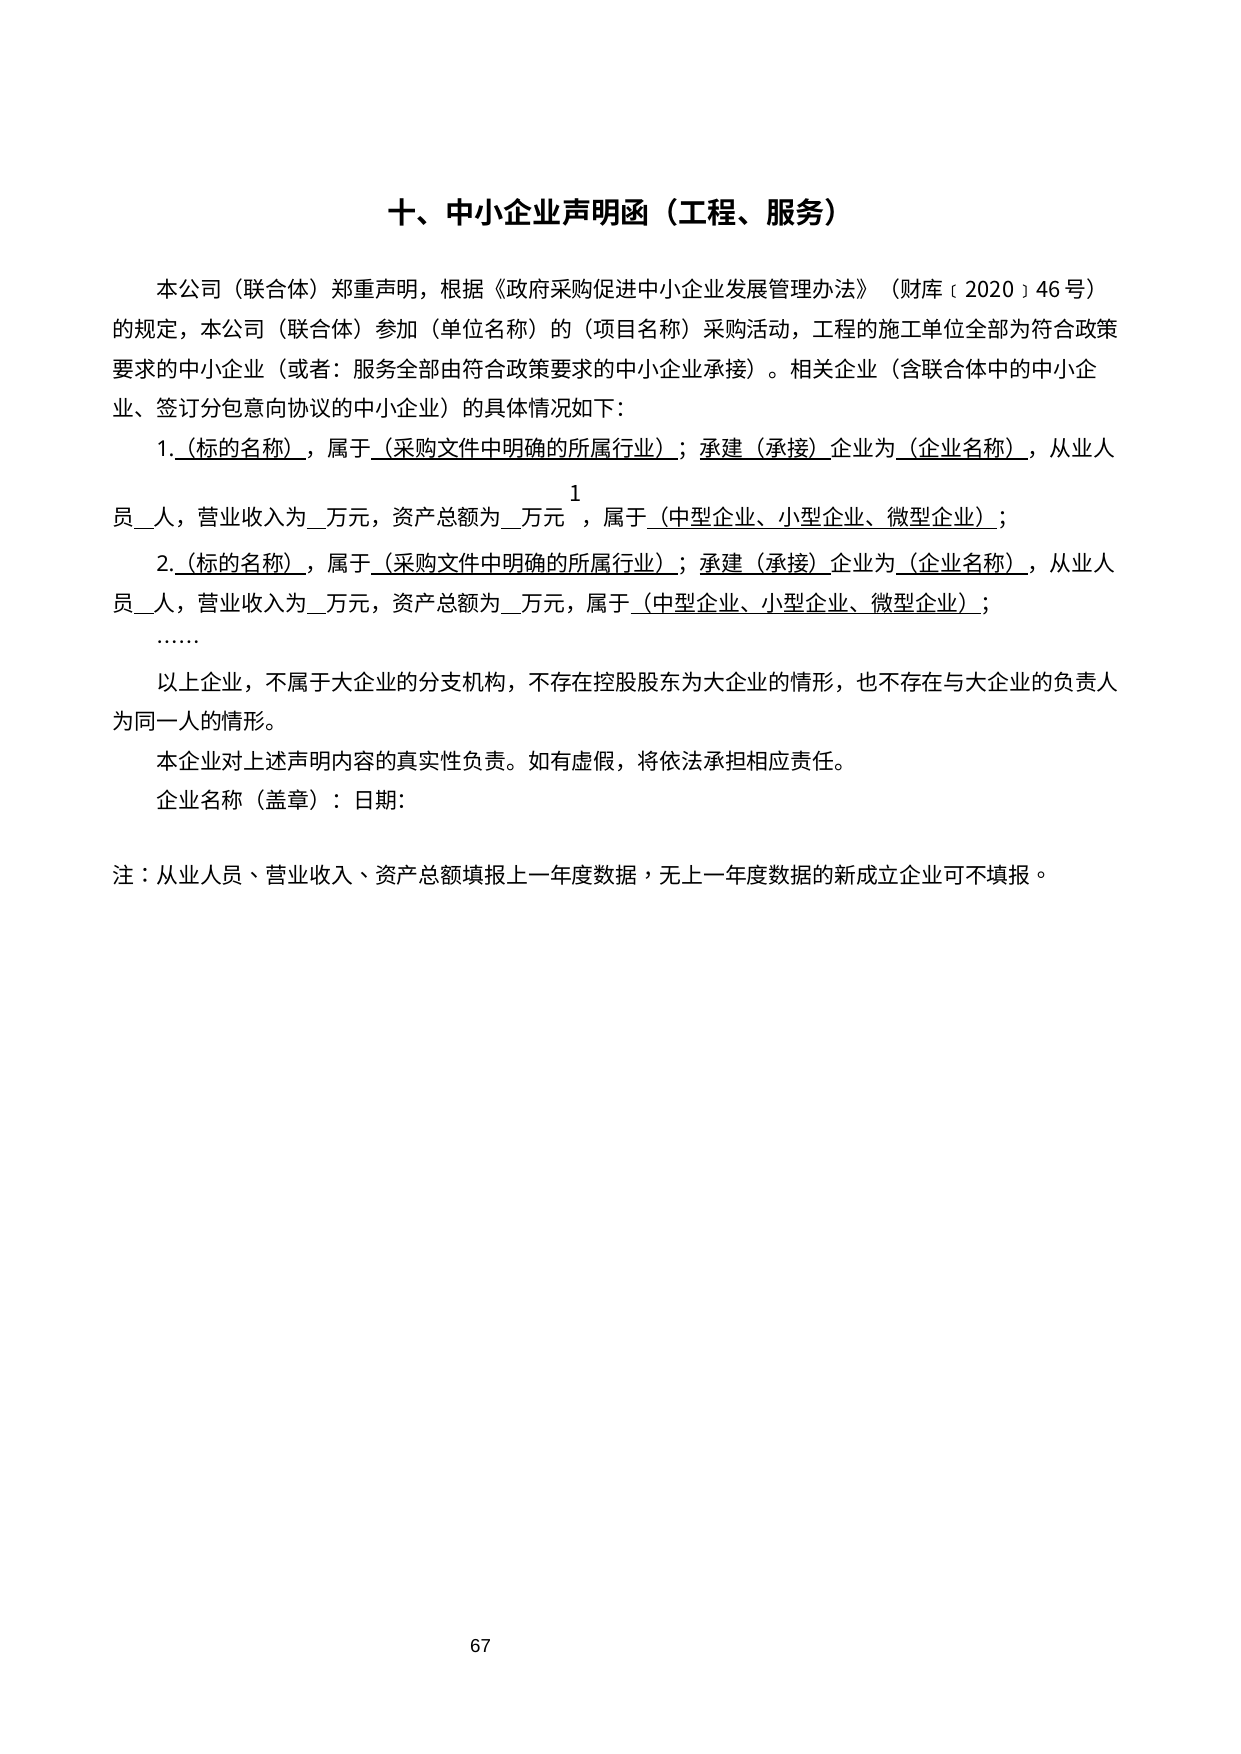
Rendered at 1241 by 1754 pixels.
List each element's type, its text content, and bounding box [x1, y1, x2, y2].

text 十、中小企业声明函（工程、服务） [112, 187, 1128, 233]
text 以上企业，不属于大企业的分支机构，不存在控股股东为大企业的情形，也不存在与大企业的负责人为同一人的情形。 [112, 665, 1128, 736]
text 企业名称（盖章）：日期： [112, 783, 1128, 815]
text …… [112, 625, 1128, 657]
text 本公司（联合体）郑重声明，根据《政府采购促进中小企业发展管理办法》（财库﹝2020﹞46号）的规定，本公司（联合体）参加（单位名称）的（项目名称）采购活动，工程的施工单位全部为符合政策要求的中小企业（或者：服务全部由符合政策要求的中小企业承接）。相关企业（含联合体中的中小企业、签订分包意向协议的中小企业）的具体情况如下： [112, 272, 1128, 423]
text 2.（标的名称），属于（采购文件中明确的所属行业）；承建（承接）企业为（企业名称），从业人员 人，营业收入为 万元，资产总额为 万元，属于（中型企业、小型企业、微型企业）； [112, 546, 1128, 617]
text 1.（标的名称），属于（采购文件中明确的所属行业）；承建（承接）企业为（企业名称），从业人员 人，营业收入为 万元，资产总额为 万元1，属于（中型企业、小型企业、微型企业）； [112, 431, 1128, 532]
text 本企业对上述声明内容的真实性负责。如有虚假，将依法承担相应责任。 [112, 744, 1128, 776]
text 注：从业人员、营业收入、资产总额填报上一年度数据，无上一年度数据的新成立企业可不填报。 [112, 860, 1128, 890]
